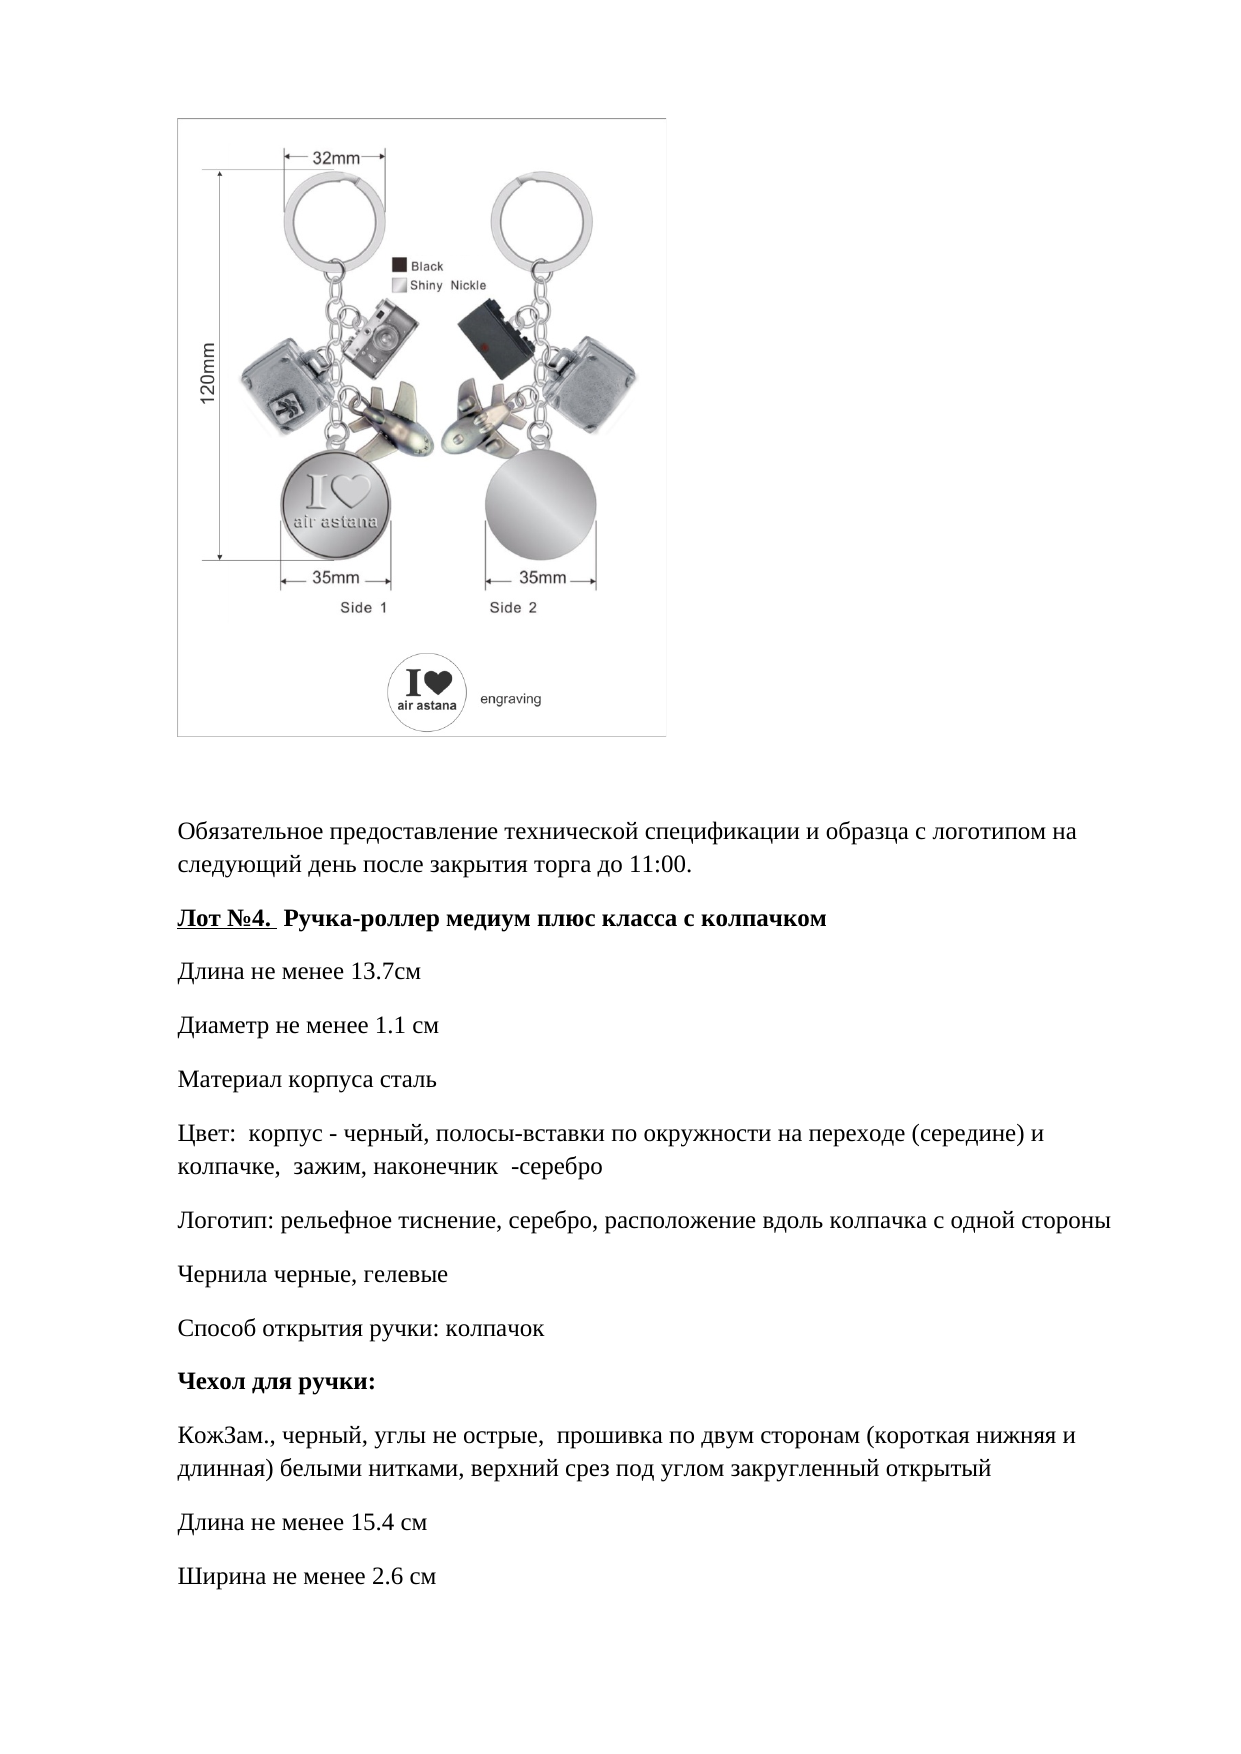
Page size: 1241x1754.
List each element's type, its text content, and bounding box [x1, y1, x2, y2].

text Способ открытия ручки: колпачок [177, 1313, 1152, 1341]
text Чернила черные, гелевые [177, 1259, 1152, 1287]
text КожЗам., черный, углы не острые, прошивка по двум сторонам (короткая нижняя и длинная) белыми нитками, верхний срез под углом закругленный открытый [177, 1420, 1152, 1482]
text Длина не менее 13.7см [177, 956, 1152, 985]
text Длина не менее 15.4 см [177, 1507, 1152, 1536]
text Ширина не менее 2.6 см [177, 1561, 1152, 1590]
text Цвет: корпус - черный, полосы-вставки по окружности на переходе (середине) и колпачке, зажим, наконечник -серебро [177, 1118, 1152, 1180]
text Диаметр не менее 1.1 см [177, 1010, 1152, 1039]
text Обязательное предоставление технической спецификации и образца с логотипом на следующий день после закрытия торга до 11:00. [177, 816, 1152, 877]
text Логотип: рельефное тиснение, серебро, расположение вдоль колпачка с одной стороны [177, 1205, 1152, 1234]
text Чехол для ручки: [177, 1366, 1152, 1395]
picture [177, 118, 667, 737]
text Материал корпуса сталь [177, 1064, 1152, 1093]
text Лот №4. Ручка-роллер медиум плюс класса с колпачком [177, 903, 1152, 931]
